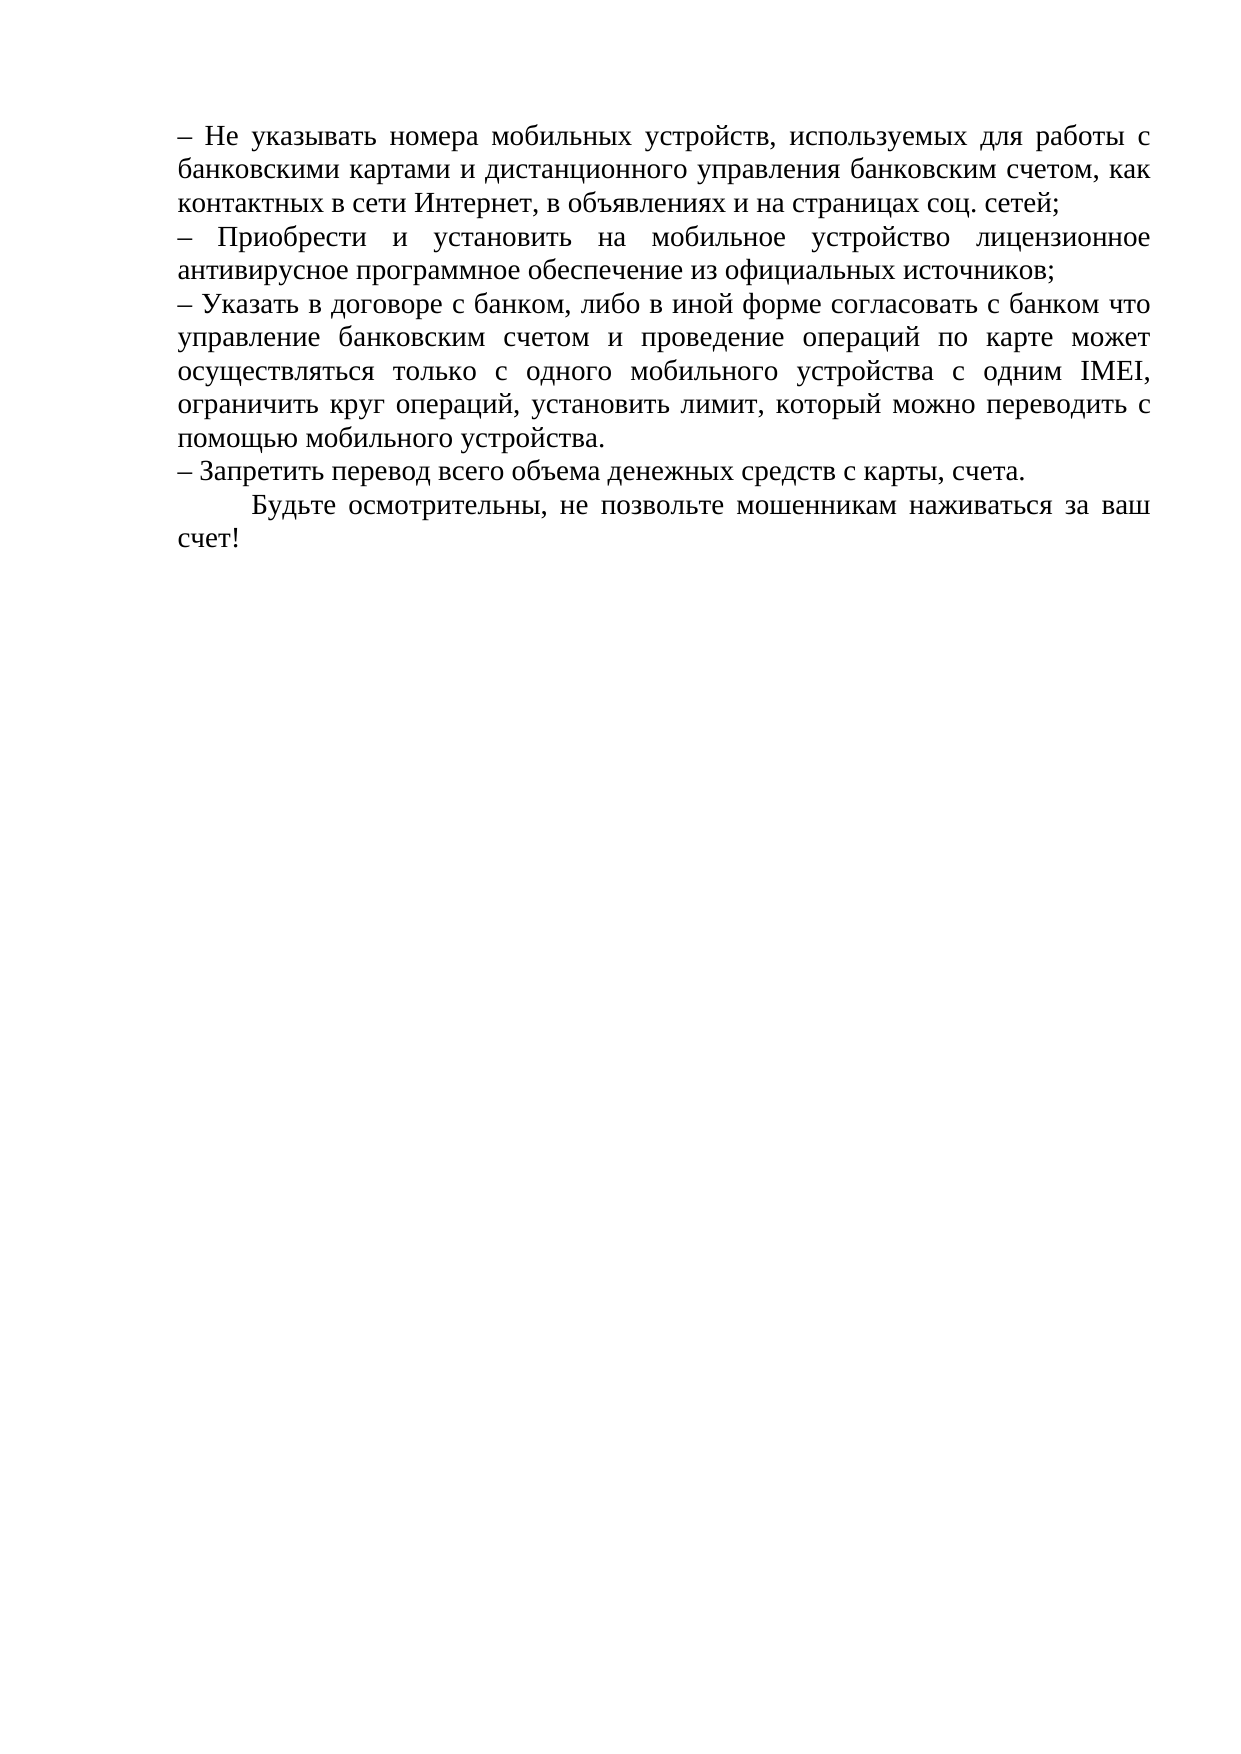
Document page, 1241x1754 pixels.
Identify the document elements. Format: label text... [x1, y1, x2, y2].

text – Запретить перевод всего объема денежных средств с карты, счета. [177, 453, 1152, 487]
text – Приобрести и установить на мобильное устройство лицензионное антивирусное программное обеспечение из официальных источников; [177, 219, 1152, 286]
text – Указать в договоре с банком, либо в иной форме согласовать с банком что управление банковским счетом и проведение операций по карте может осуществляться только с одного мобильного устройства с одним IMEI, ограничить круг операций, установить лимит, который можно переводить с помощью мобильного устройства. [177, 286, 1152, 453]
text – Не указывать номера мобильных устройств, используемых для работы с банковскими картами и дистанционного управления банковским счетом, как контактных в сети Интернет, в объявлениях и на страницах соц. сетей; [177, 118, 1152, 219]
text Будьте осмотрительны, не позвольте мошенникам наживаться за ваш счет! [177, 487, 1152, 554]
